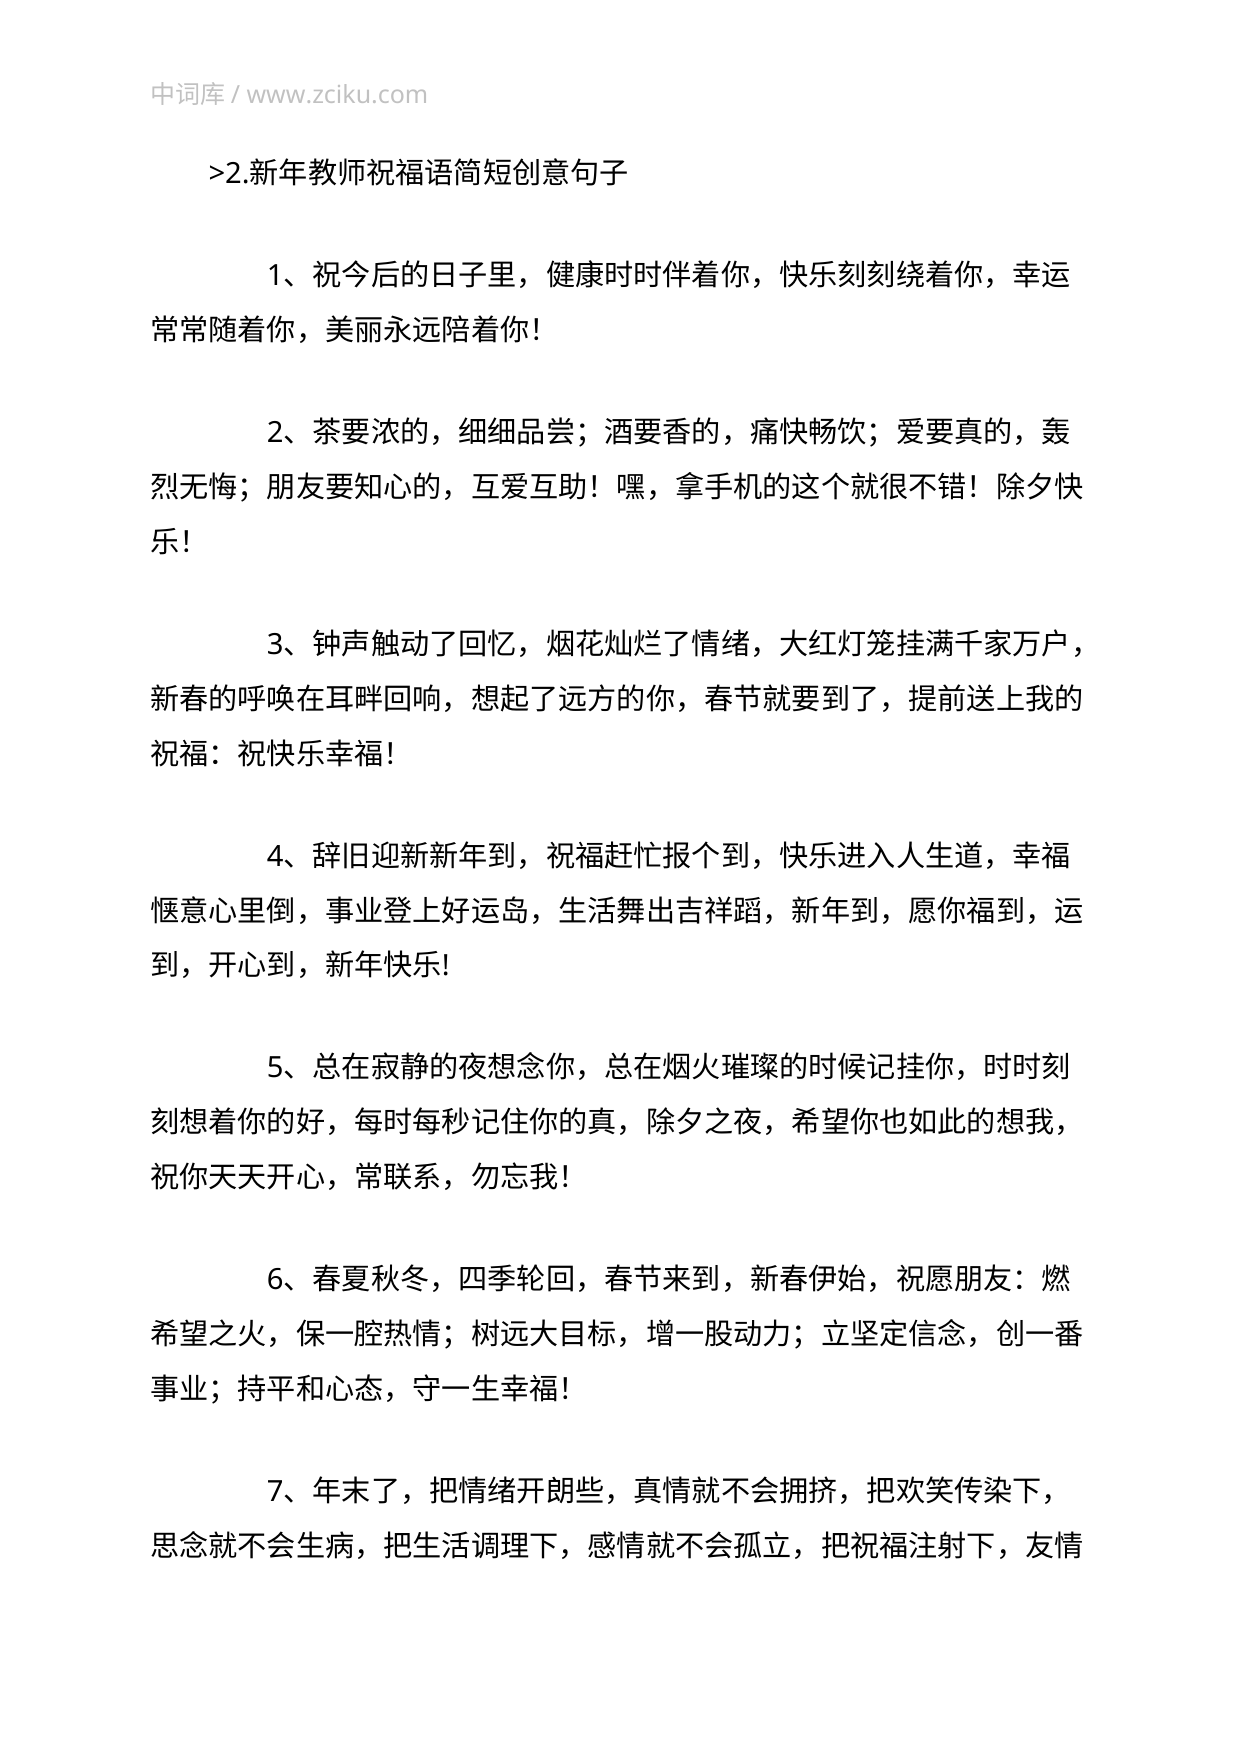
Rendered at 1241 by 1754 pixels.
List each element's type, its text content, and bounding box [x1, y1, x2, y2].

text 3、钟声触动了回忆，烟花灿烂了情绪，大红灯笼挂满千家万户，新春的呼唤在耳畔回响，想起了远方的你，春节就要到了，提前送上我的祝福：祝快乐幸福！ [150, 620, 1090, 773]
text 5、总在寂静的夜想念你，总在烟火璀璨的时候记挂你，时时刻刻想着你的好，每时每秒记住你的真，除夕之夜，希望你也如此的想我，祝你天天开心，常联系，勿忘我！ [150, 1044, 1090, 1196]
text >2.新年教师祝福语简短创意句子 [150, 150, 1090, 192]
text 6、春夏秋冬，四季轮回，春节来到，新春伊始，祝愿朋友：燃希望之火，保一腔热情；树远大目标，增一股动力；立坚定信念，创一番事业；持平和心态，守一生幸福！ [150, 1256, 1090, 1408]
text 1、祝今后的日子里，健康时时伴着你，快乐刻刻绕着你，幸运常常随着你，美丽永远陪着你！ [150, 252, 1090, 349]
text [150, 1467, 1090, 1564]
text 2、茶要浓的，细细品尝；酒要香的，痛快畅饮；爱要真的，轰烈无悔；朋友要知心的，互爱互助！嘿，拿手机的这个就很不错！除夕快乐！ [150, 409, 1090, 561]
text 4、辞旧迎新新年到，祝福赶忙报个到，快乐进入人生道，幸福惬意心里倒，事业登上好运岛，生活舞出吉祥蹈，新年到，愿你福到，运到，开心到，新年快乐! [150, 832, 1090, 984]
